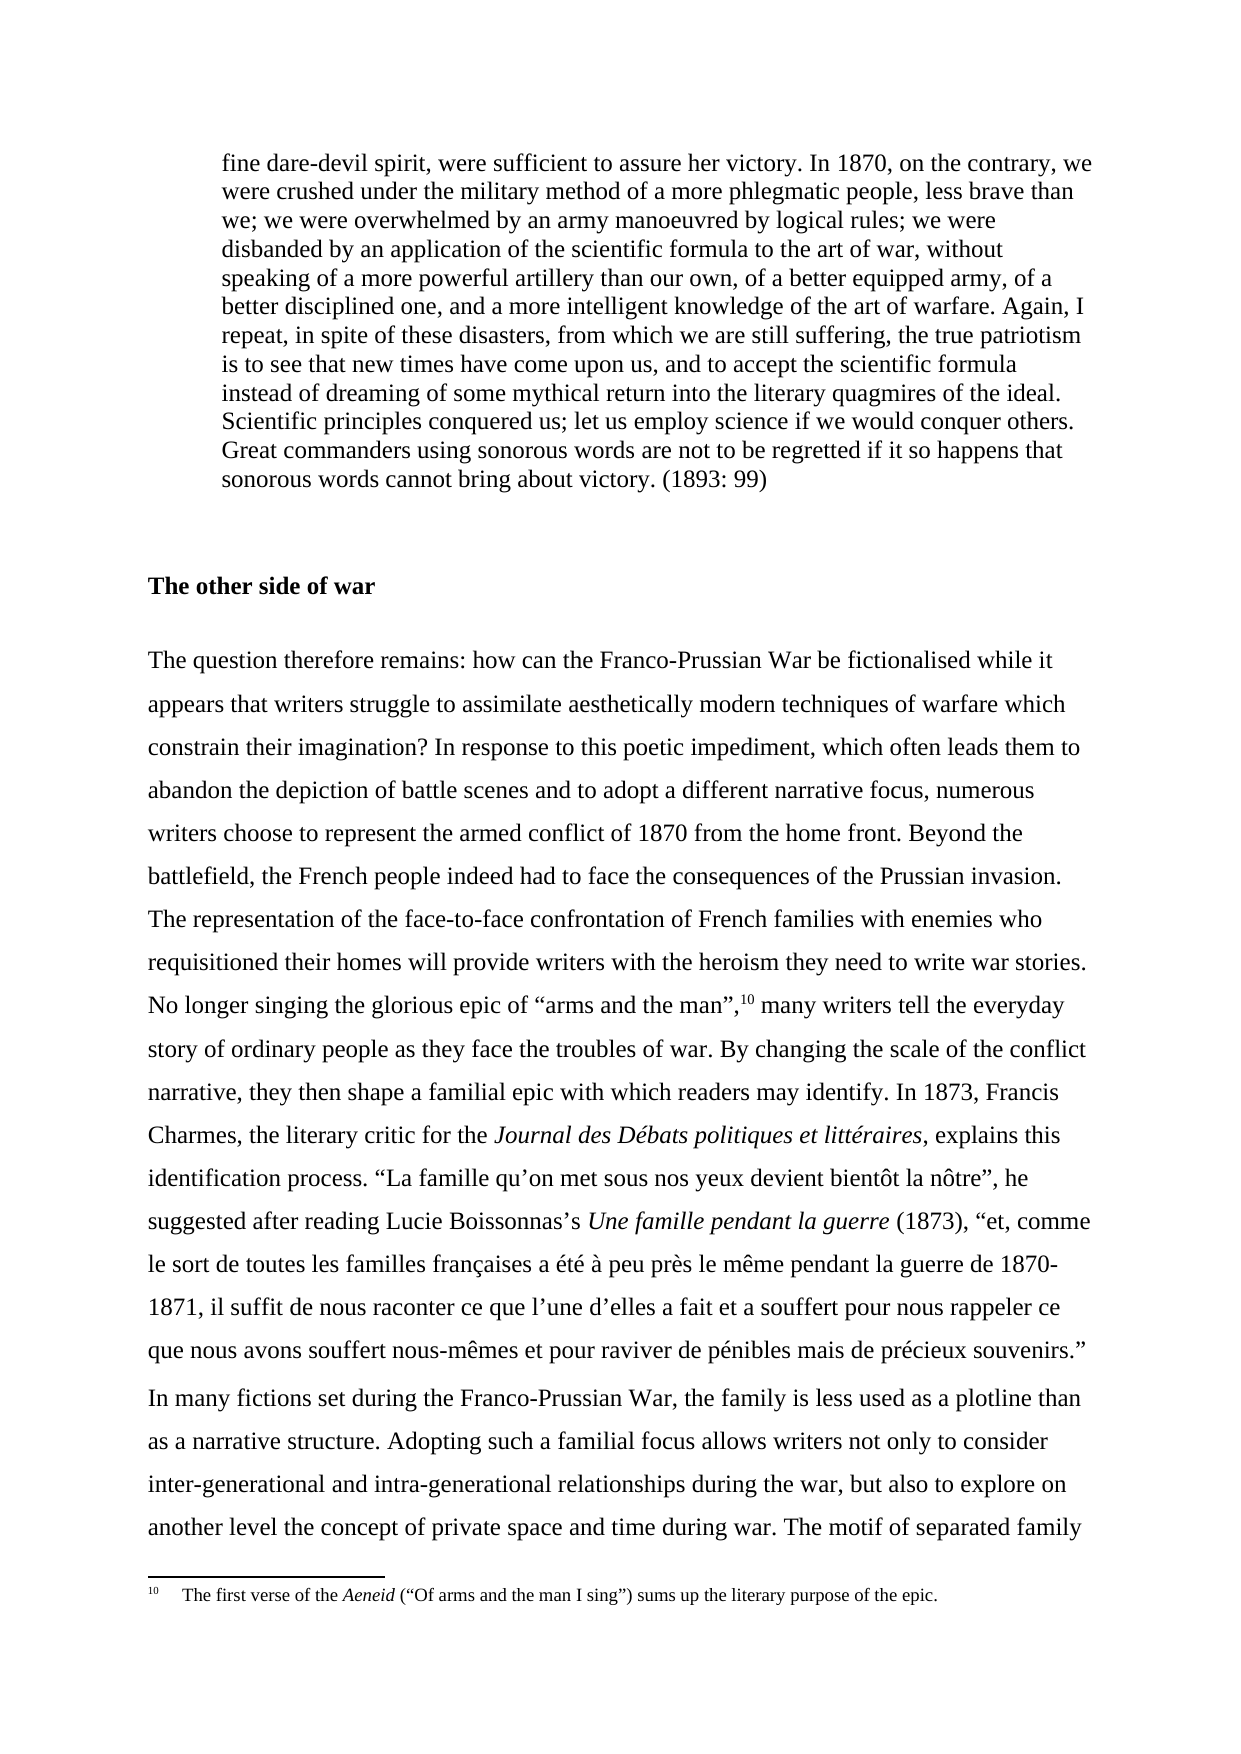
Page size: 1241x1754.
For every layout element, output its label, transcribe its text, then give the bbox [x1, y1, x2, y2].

text The question therefore remains: how can the Franco-Prussian War be fictionalised while it appears that writers struggle to assimilate aesthetically modern techniques of warfare which constrain their imagination? In response to this poetic impediment, which often leads them to abandon the depiction of battle scenes and to adopt a different narrative focus, numerous writers choose to represent the armed conflict of 1870 from the home front. Beyond the battlefield, the French people indeed had to face the consequences of the Prussian invasion. The representation of the face-to-face confrontation of French families with enemies who requisitioned their homes will provide writers with the heroism they need to write war stories. No longer singing the glorious epic of “arms and the man”, many writers tell the everyday story of ordinary people as they face the troubles of war. By changing the scale of the conflict narrative, they then shape a familial epic with which readers may identify. In 1873, Francis Charmes, the literary critic for the Journal des Débats politiques et littéraires, explains this identification process. “La famille qu’on met sous nos yeux devient bientôt la nôtre”, he suggested after reading Lucie Boissonnas’s Une famille pendant la guerre (1873), “et, comme le sort de toutes les familles françaises a été à peu près le même pendant la guerre de 1870-1871, il suffit de nous raconter ce que l’une d’elles a fait et a souffert pour nous rappeler ce que nous avons souffert nous-mêmes et pour raviver de pénibles mais de précieux souvenirs.” [148, 646, 1093, 1364]
text The other side of war [148, 571, 1093, 600]
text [221, 148, 1093, 493]
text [148, 1383, 1093, 1541]
